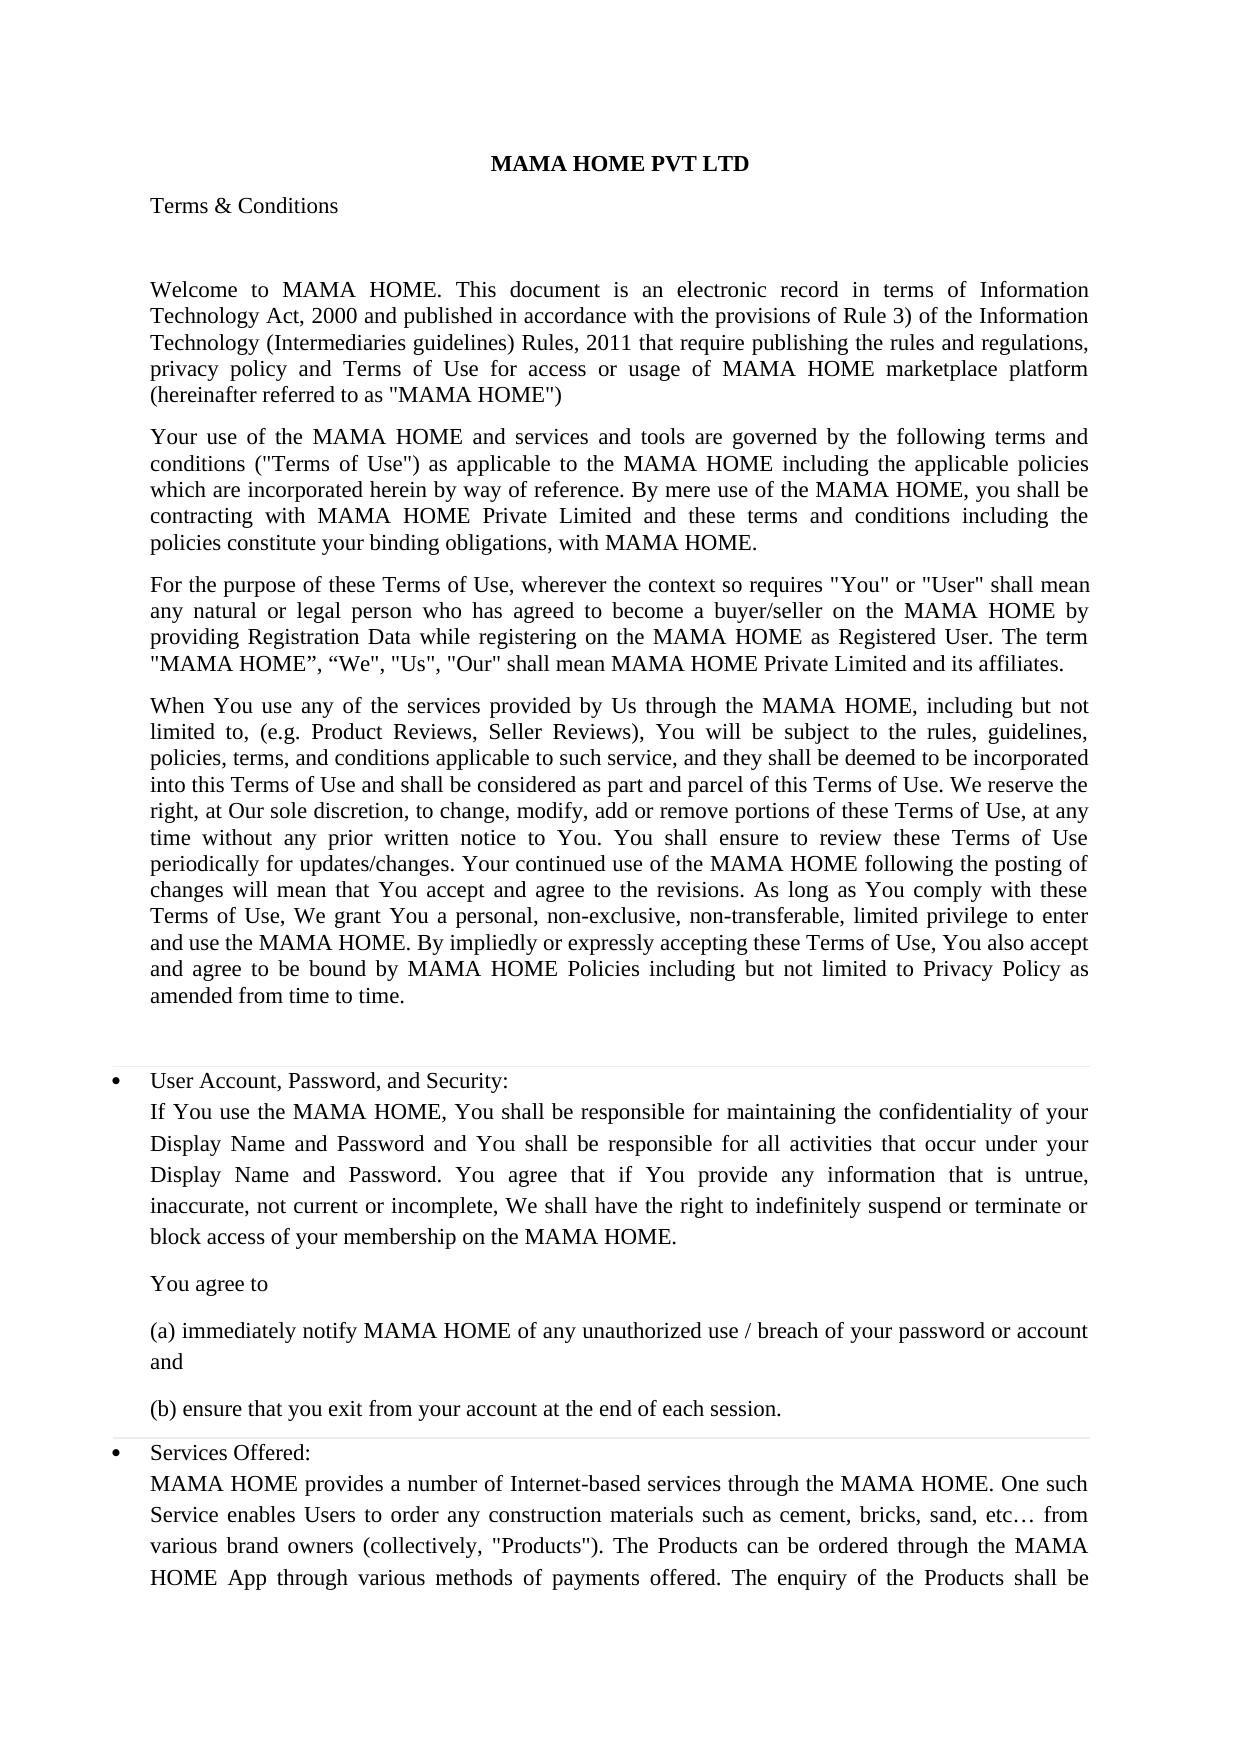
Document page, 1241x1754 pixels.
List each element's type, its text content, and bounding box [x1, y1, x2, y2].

text Welcome to MAMA HOME. This document is an electronic record in terms of Information Technology Act, 2000 and published in accordance with the provisions of Rule 3) of the Information Technology (Intermediaries guidelines) Rules, 2011 that require publishing the rules and regulations, privacy policy and Terms of Use for access or usage of MAMA HOME marketplace platform (hereinafter referred to as "MAMA HOME") [150, 276, 1090, 408]
text You agree to [150, 1265, 1090, 1297]
text If You use the MAMA HOME, You shall be responsible for maintaining the confidentiality of your Display Name and Password and You shall be responsible for all activities that occur under your Display Name and Password. You agree that if You provide any information that is untrue, inaccurate, not current or incomplete, We shall have the right to indefinitely suspend or terminate or block access of your membership on the MAMA HOME. [150, 1093, 1090, 1250]
text When You use any of the services provided by Us through the MAMA HOME, including but not limited to, (e.g. Product Reviews, Seller Reviews), You will be subject to the rules, guidelines, policies, terms, and conditions applicable to such service, and they shall be deemed to be incorporated into this Terms of Use and shall be considered as part and parcel of this Terms of Use. We reserve the right, at Our sole discretion, to change, modify, add or remove portions of these Terms of Use, at any time without any prior written notice to You. You shall ensure to review these Terms of Use periodically for updates/changes. Your continued use of the MAMA HOME following the posting of changes will mean that You accept and agree to the revisions. As long as You comply with these Terms of Use, We grant You a personal, non-exclusive, non-transferable, limited privilege to enter and use the MAMA HOME. By impliedly or expressly accepting these Terms of Use, You also accept and agree to be bound by MAMA HOME Policies including but not limited to Privacy Policy as amended from time to time. [150, 692, 1090, 1008]
text (a) immediately notify MAMA HOME of any unauthorized use / breach of your password or account and [150, 1312, 1090, 1375]
text For the purpose of these Terms of Use, wherever the context so requires "You" or "User" shall mean any natural or legal person who has agreed to become a buyer/seller on the MAMA HOME by providing Registration Data while registering on the MAMA HOME as Registered User. The term "MAMA HOME”, “We", "Us", "Our" shall mean MAMA HOME Private Limited and its affiliates. [150, 571, 1090, 676]
list User Account, Password, and Security: [112, 1067, 1090, 1093]
text Terms & Conditions [150, 192, 1090, 218]
text MAMA HOME PVT LTD [150, 150, 1090, 176]
text (b) ensure that you exit from your account at the end of each session. [150, 1390, 1090, 1422]
list Services Offered: [112, 1438, 1090, 1465]
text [150, 1465, 1090, 1590]
text Your use of the MAMA HOME and services and tools are governed by the following terms and conditions ("Terms of Use") as applicable to the MAMA HOME including the applicable policies which are incorporated herein by way of reference. By mere use of the MAMA HOME, you shall be contracting with MAMA HOME Private Limited and these terms and conditions including the policies constitute your binding obligations, with MAMA HOME. [150, 423, 1090, 555]
